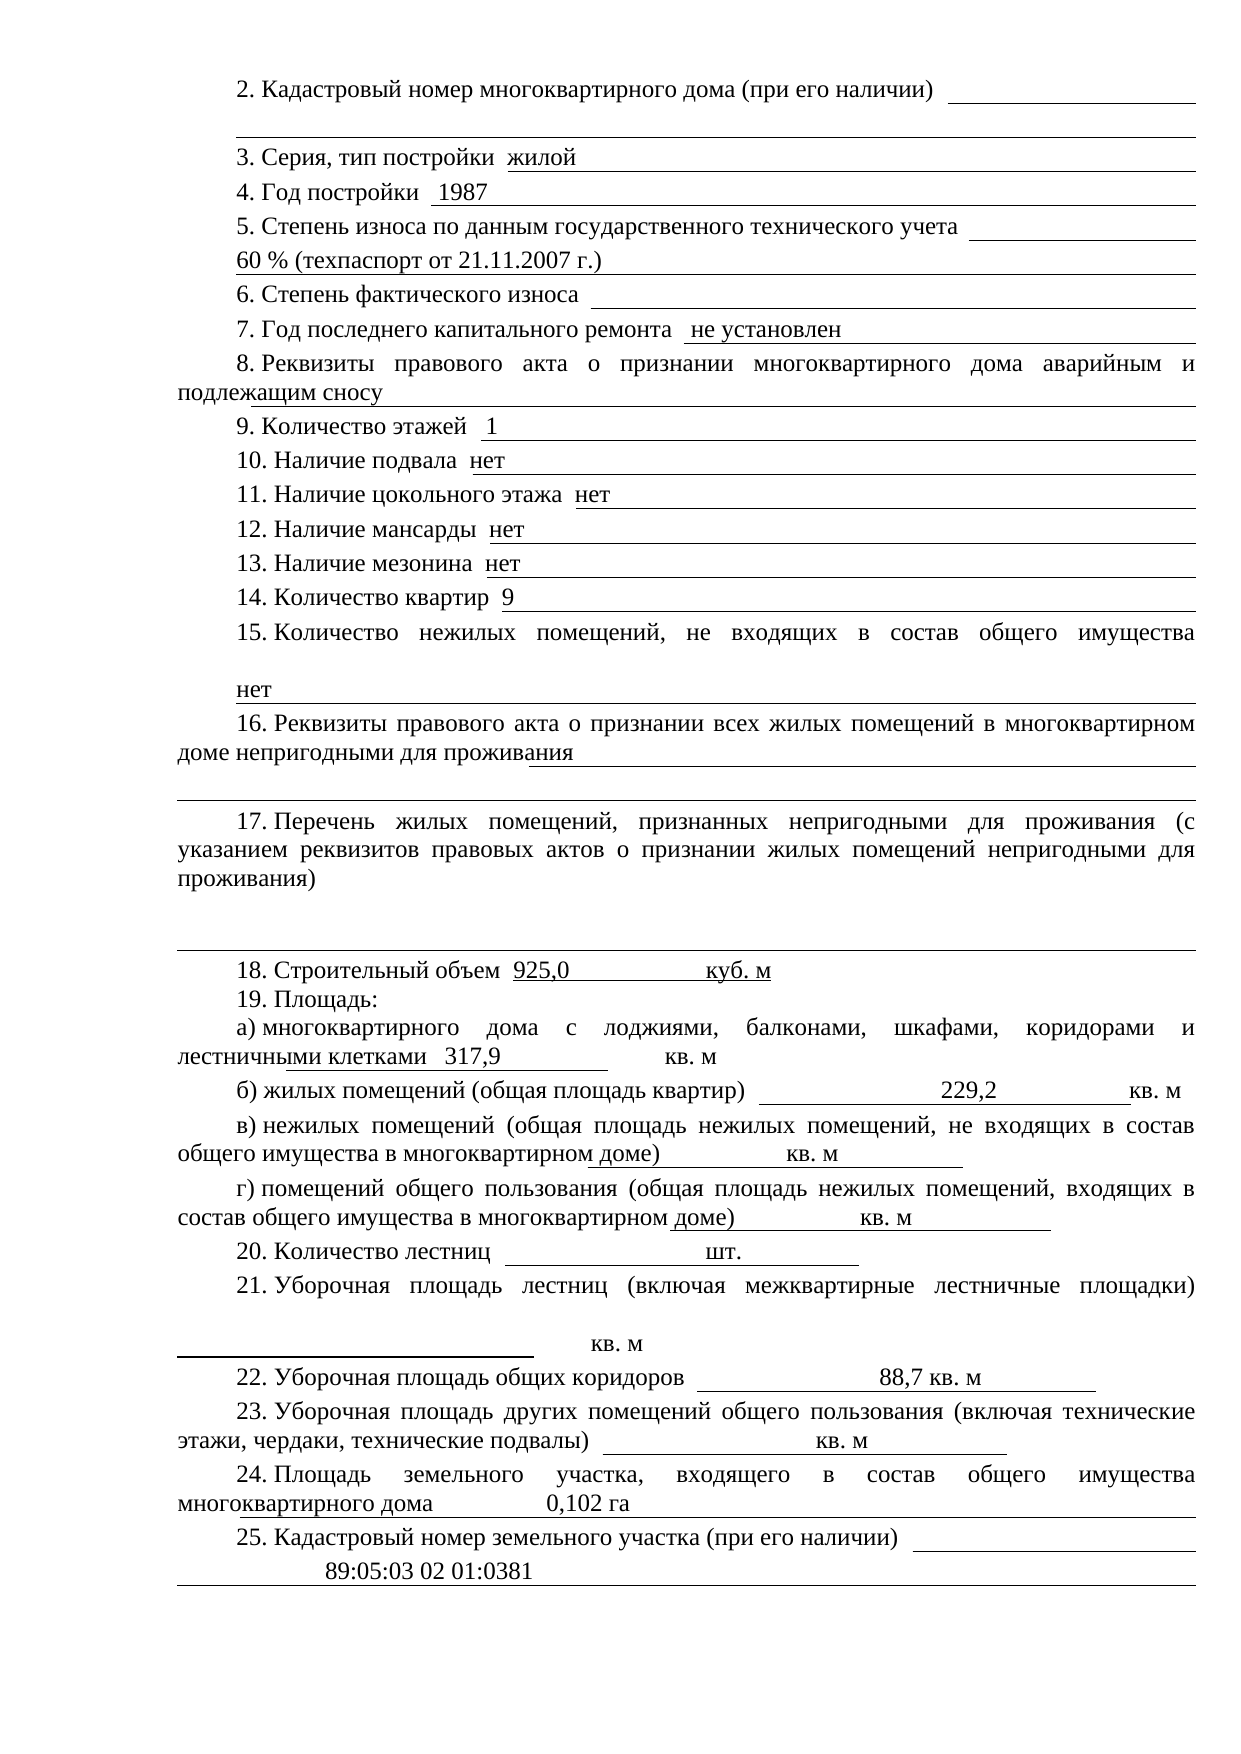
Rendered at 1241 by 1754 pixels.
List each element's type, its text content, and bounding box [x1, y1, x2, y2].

text 20. Количество лестниц шт. [177, 1236, 1196, 1264]
text 2. Кадастровый номер многоквартирного дома (при его наличии) [177, 74, 1196, 103]
text 19. Площадь: [177, 984, 1196, 1012]
text 5. Степень износа по данным государственного технического учета [177, 211, 1196, 240]
text 18. Строительный объем 925,0 куб. м [177, 955, 1196, 984]
text 3. Серия, тип постройки жилой [177, 142, 1196, 171]
text 24. Площадь земельного участка, входящего в состав общего имущества многоквартирного дома 0,102 га [177, 1459, 1196, 1517]
text нет [236, 674, 1196, 703]
text 60 % (техпаспорт от 21.11.2007 г.) [236, 245, 1196, 274]
text 25. Кадастровый номер земельного участка (при его наличии) [177, 1522, 1196, 1551]
text 15. Количество нежилых помещений, не входящих в состав общего имущества [177, 617, 1196, 674]
text а) многоквартирного дома с лоджиями, балконами, шкафами, коридорами и лестничными клетками 317,9 кв. м [177, 1012, 1196, 1070]
text кв. м [177, 1328, 1196, 1356]
text 16. Реквизиты правового акта о признании всех жилых помещений в многоквартирном доме непригодными для проживания [177, 708, 1196, 766]
text 14. Количество квартир 9 [177, 582, 1196, 611]
text 22. Уборочная площадь общих коридоров 88,7 кв. м [177, 1362, 1196, 1391]
text 10. Наличие подвала нет [177, 445, 1196, 474]
text 13. Наличие мезонина нет [177, 548, 1196, 577]
text 23. Уборочная площадь других помещений общего пользования (включая технические этажи, чердаки, технические подвалы) кв. м [177, 1396, 1196, 1454]
text г) помещений общего пользования (общая площадь нежилых помещений, входящих в состав общего имущества в многоквартирном доме) кв. м [177, 1173, 1196, 1230]
text 7. Год последнего капитального ремонта не установлен [177, 314, 1196, 342]
text 21. Уборочная площадь лестниц (включая межквартирные лестничные площадки) [177, 1270, 1196, 1328]
text 12. Наличие мансарды нет [177, 514, 1196, 543]
text 8. Реквизиты правового акта о признании многоквартирного дома аварийным и подлежащим сносу [177, 348, 1196, 406]
text 11. Наличие цокольного этажа нет [177, 479, 1196, 508]
text 9. Количество этажей 1 [177, 411, 1196, 440]
text 89:05:03 02 01:0381 [177, 1556, 1196, 1585]
text 17. Перечень жилых помещений, признанных непригодными для проживания (с указанием реквизитов правовых актов о признании жилых помещений непригодными для проживания) [177, 806, 1196, 921]
text в) нежилых помещений (общая площадь нежилых помещений, не входящих в состав общего имущества в многоквартирном доме) кв. м [177, 1110, 1196, 1167]
text б) жилых помещений (общая площадь квартир) 229,2 кв. м [177, 1076, 1196, 1104]
text 6. Степень фактического износа [177, 279, 1196, 308]
text 4. Год постройки 1987 [177, 177, 1196, 205]
